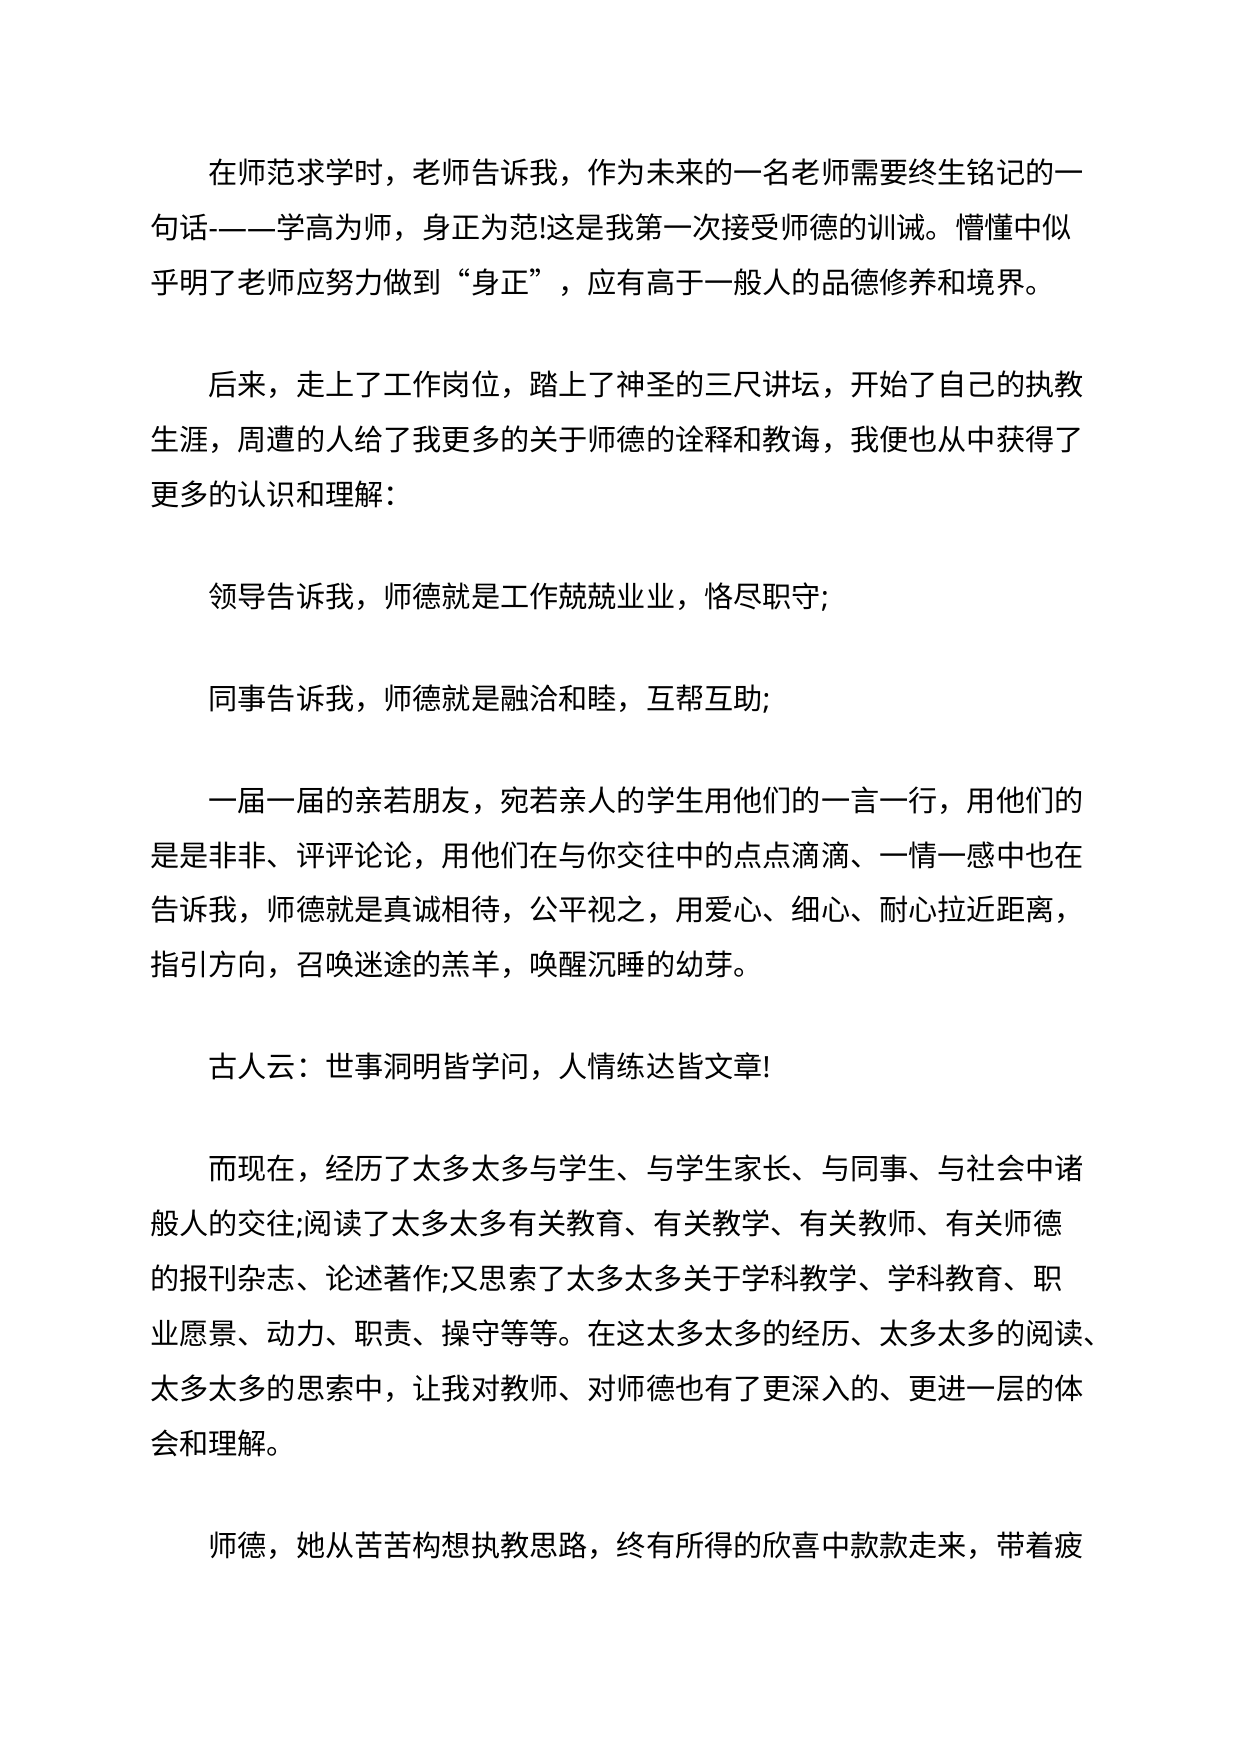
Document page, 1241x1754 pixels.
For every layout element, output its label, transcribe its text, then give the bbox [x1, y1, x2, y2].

text 古人云：世事洞明皆学问，人情练达皆文章! [150, 1044, 1090, 1086]
text 在师范求学时，老师告诉我，作为未来的一名老师需要终生铭记的一句话-——学高为师，身正为范!这是我第一次接受师德的训诫。懵懂中似乎明了老师应努力做到“身正”，应有高于一般人的品德修养和境界。 [150, 150, 1090, 302]
text 而现在，经历了太多太多与学生、与学生家长、与同事、与社会中诸般人的交往;阅读了太多太多有关教育、有关教学、有关教师、有关师德的报刊杂志、论述著作;又思索了太多太多关于学科教学、学科教育、职业愿景、动力、职责、操守等等。在这太多太多的经历、太多太多的阅读、太多太多的思索中，让我对教师、对师德也有了更深入的、更进一层的体会和理解。 [150, 1146, 1090, 1463]
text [150, 1522, 1090, 1564]
text 同事告诉我，师德就是融洽和睦，互帮互助; [150, 675, 1090, 718]
text 后来，走上了工作岗位，踏上了神圣的三尺讲坛，开始了自己的执教生涯，周遭的人给了我更多的关于师德的诠释和教诲，我便也从中获得了更多的认识和理解： [150, 362, 1090, 514]
text 领导告诉我，师德就是工作兢兢业业，恪尽职守; [150, 573, 1090, 616]
text 一届一届的亲若朋友，宛若亲人的学生用他们的一言一行，用他们的是是非非、评评论论，用他们在与你交往中的点点滴滴、一情一感中也在告诉我，师德就是真诚相待，公平视之，用爱心、细心、耐心拉近距离，指引方向，召唤迷途的羔羊，唤醒沉睡的幼芽。 [150, 777, 1090, 984]
